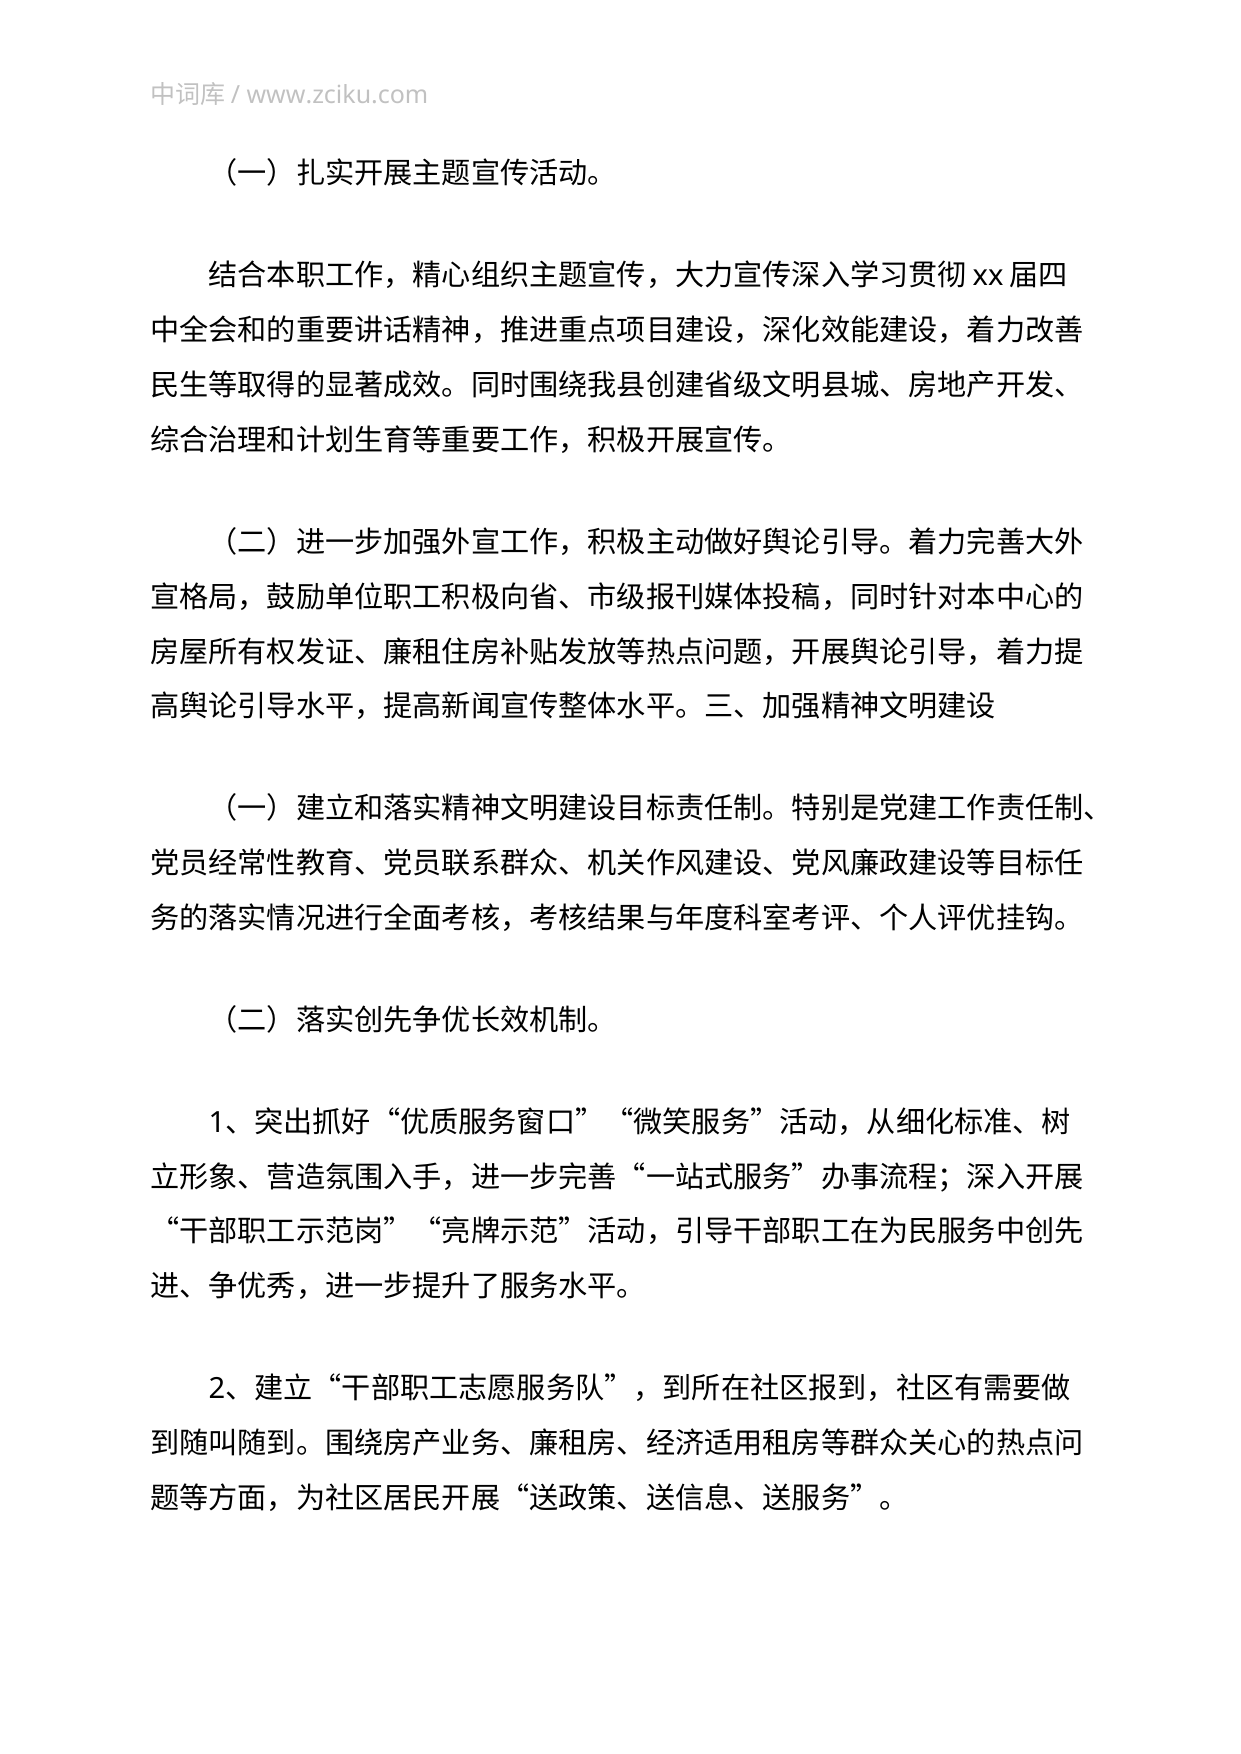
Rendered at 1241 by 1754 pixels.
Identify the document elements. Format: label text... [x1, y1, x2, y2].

text （二）落实创先争优长效机制。 [150, 996, 1090, 1039]
text （一）建立和落实精神文明建设目标责任制。特别是党建工作责任制、党员经常性教育、党员联系群众、机关作风建设、党风廉政建设等目标任务的落实情况进行全面考核，考核结果与年度科室考评、个人评优挂钩。 [150, 785, 1090, 937]
text 2、建立“干部职工志愿服务队”，到所在社区报到，社区有需要做到随叫随到。围绕房产业务、廉租房、经济适用租房等群众关心的热点问题等方面，为社区居民开展“送政策、送信息、送服务”。 [150, 1365, 1090, 1517]
text 1、突出抓好“优质服务窗口”“微笑服务”活动，从细化标准、树立形象、营造氛围入手，进一步完善“一站式服务”办事流程；深入开展“干部职工示范岗”“亮牌示范”活动，引导干部职工在为民服务中创先进、争优秀，进一步提升了服务水平。 [150, 1098, 1090, 1305]
text 结合本职工作，精心组织主题宣传，大力宣传深入学习贯彻xx届四中全会和的重要讲话精神，推进重点项目建设，深化效能建设，着力改善民生等取得的显著成效。同时围绕我县创建省级文明县城、房地产开发、综合治理和计划生育等重要工作，积极开展宣传。 [150, 252, 1090, 459]
text （二）进一步加强外宣工作，积极主动做好舆论引导。着力完善大外宣格局，鼓励单位职工积极向省、市级报刊媒体投稿，同时针对本中心的房屋所有权发证、廉租住房补贴发放等热点问题，开展舆论引导，着力提高舆论引导水平，提高新闻宣传整体水平。三、加强精神文明建设 [150, 518, 1090, 725]
text （一）扎实开展主题宣传活动。 [150, 150, 1090, 192]
